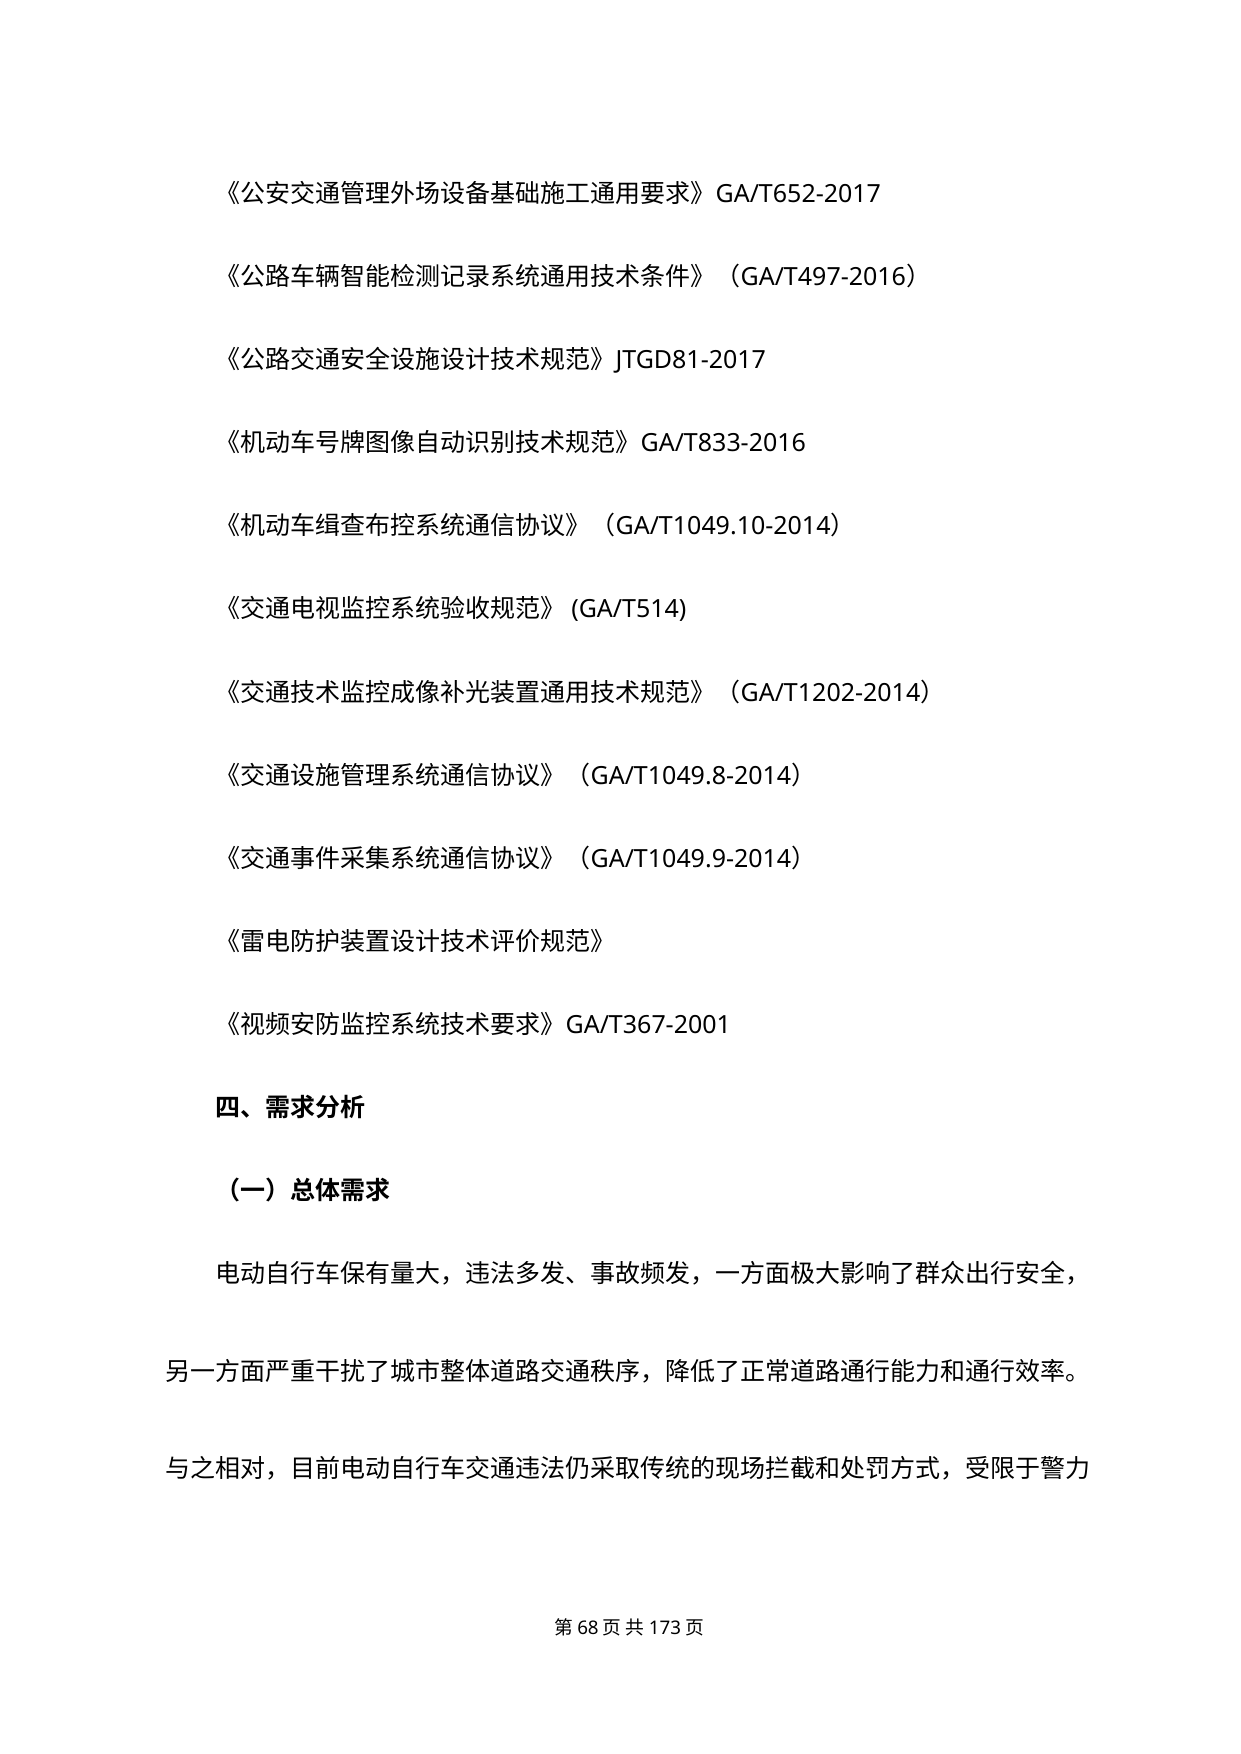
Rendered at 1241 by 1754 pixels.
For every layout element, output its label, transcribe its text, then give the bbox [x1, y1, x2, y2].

text 《机动车号牌图像自动识别技术规范》GA/T833-2016 [165, 408, 1092, 473]
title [165, 1239, 1092, 1499]
text 《视频安防监控系统技术要求》GA/T367-2001 [165, 990, 1092, 1055]
text 《交通设施管理系统通信协议》（GA/T1049.8-2014） [165, 741, 1092, 806]
text 《公路车辆智能检测记录系统通用技术条件》（GA/T497-2016） [165, 242, 1092, 307]
title 四、需求分析 [165, 1073, 1092, 1138]
text 《公路交通安全设施设计技术规范》JTGD81-2017 [165, 325, 1092, 390]
title （一）总体需求 [165, 1156, 1092, 1221]
text 《公安交通管理外场设备基础施工通用要求》GA/T652-2017 [165, 159, 1092, 224]
text 《交通事件采集系统通信协议》（GA/T1049.9-2014） [165, 824, 1092, 889]
text 《交通技术监控成像补光装置通用技术规范》（GA/T1202-2014） [165, 658, 1092, 723]
text 《交通电视监控系统验收规范》 (GA/T514) [165, 574, 1092, 639]
text 《雷电防护装置设计技术评价规范》 [165, 907, 1092, 972]
text 《机动车缉查布控系统通信协议》（GA/T1049.10-2014） [165, 491, 1092, 556]
